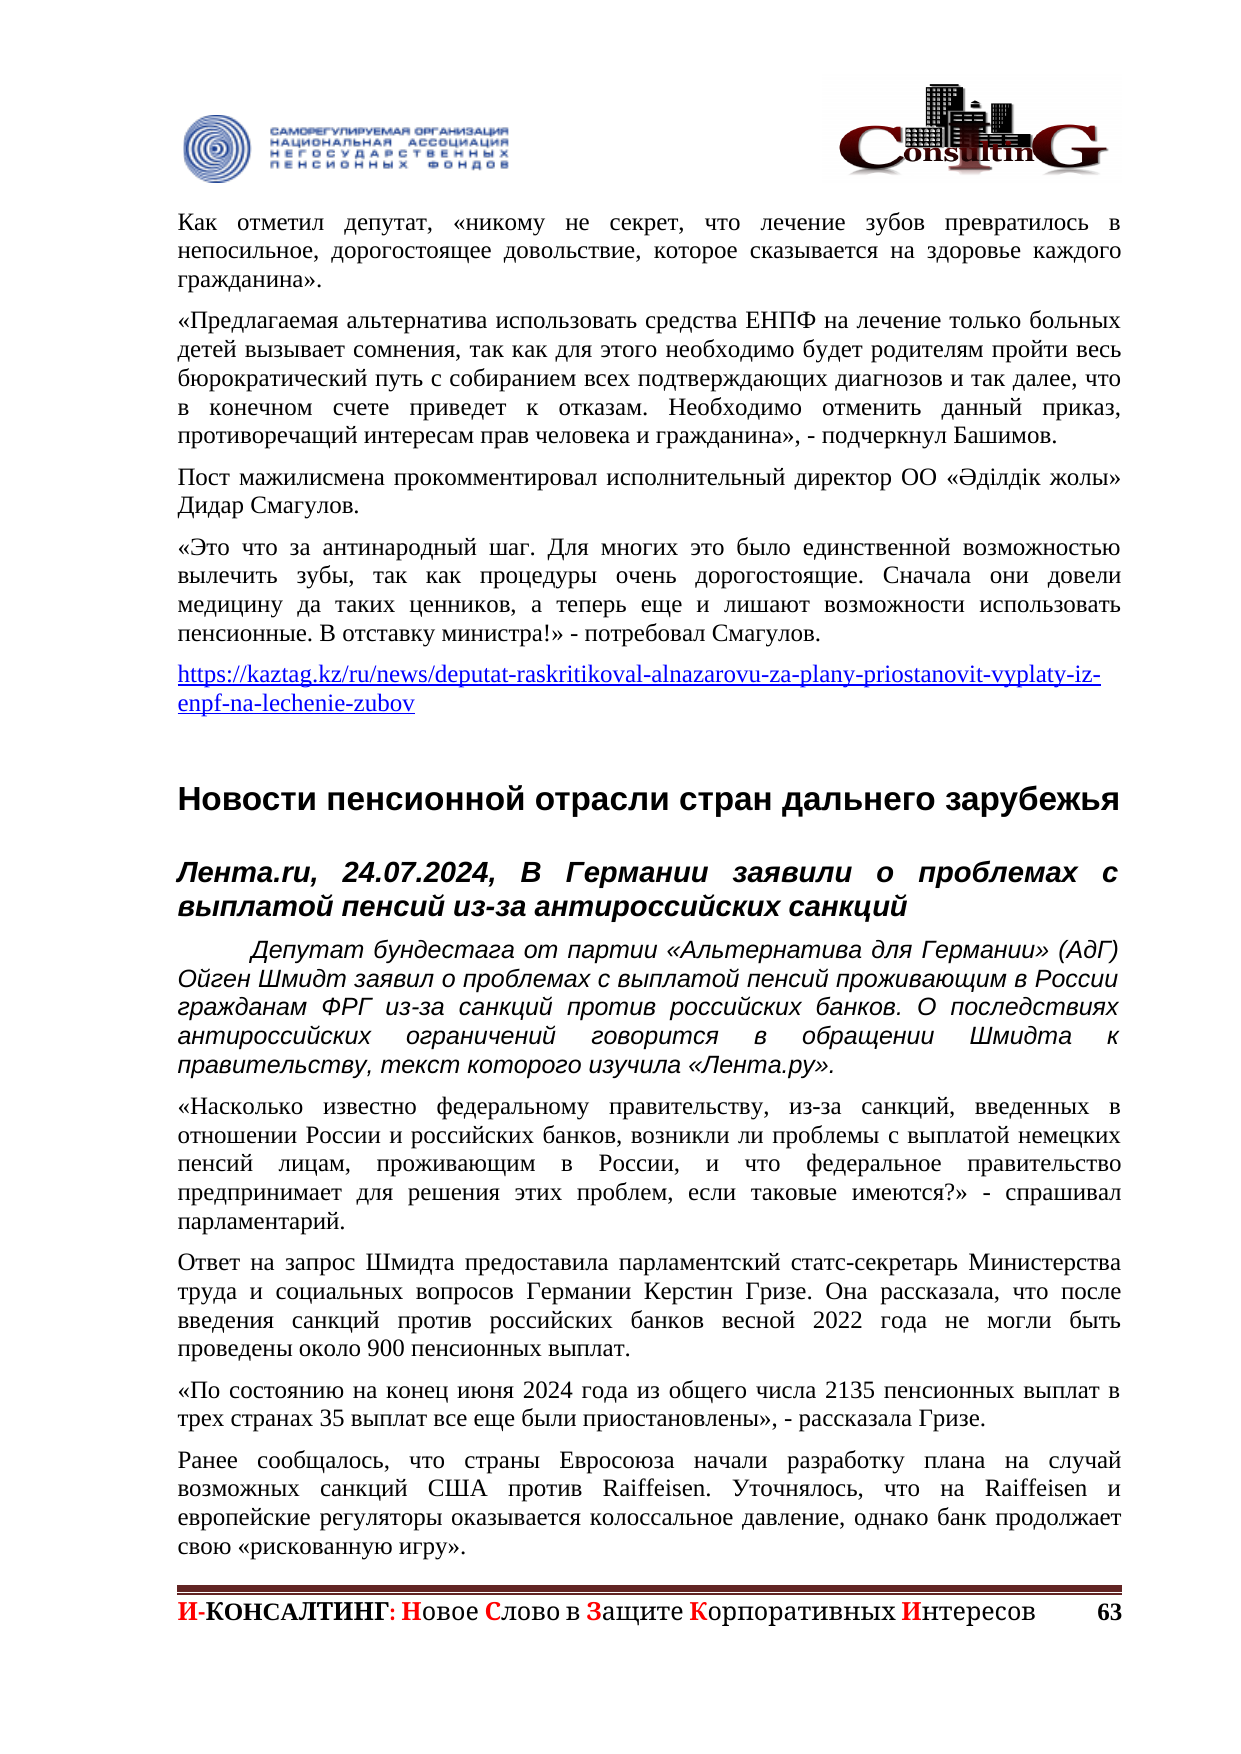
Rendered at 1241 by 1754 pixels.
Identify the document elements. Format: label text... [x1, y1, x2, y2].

text Ответ на запрос Шмидта предоставила парламентский статс-секретарь Министерства труда и социальных вопросов Германии Керстин Гризе. Она рассказала, что после введения санкций против российских банков весной 2022 года не могли быть проведены около 900 пенсионных выплат. [177, 1247, 1122, 1362]
text «Насколько известно федеральному правительству, из-за санкций, введенных в отношении России и российских банков, возникли ли проблемы с выплатой немецких пенсий лицам, проживающим в России, и что федеральное правительство предпринимает для решения этих проблем, если таковые имеются?» - спрашивал парламентарий. [177, 1091, 1122, 1235]
picture [183, 115, 509, 183]
text «По состоянию на конец июня 2024 года из общего числа 2135 пенсионных выплат в трех странах 35 выплат все еще были приостановлены», - рассказала Гризе. [177, 1375, 1122, 1432]
text «Это что за антинародный шаг. Для многих это было единственной возможностью вылечить зубы, так как процедуры очень дорогостоящие. Сначала они довели медицину да таких ценников, а теперь еще и лишают возможности использовать пенсионные. В отставку министра!» - потребовал Смагулов. [177, 532, 1122, 647]
subtitle Новости пенсионной отрасли стран дальнего зарубежья [177, 779, 1122, 818]
text Как отметил депутат, «никому не секрет, что лечение зубов превратилось в непосильное, дорогостоящее довольствие, которое сказывается на здоровье каждого гражданина». [177, 207, 1122, 293]
picture [822, 73, 1123, 183]
text Пост мажилисмена прокомментировал исполнительный директор ОО «Әділдік жолы» Дидар Смагулов. [177, 462, 1122, 519]
subtitle Депутат бундестага от партии «Альтернатива для Германии» (АдГ) Ойген Шмидт заявил о проблемах с выплатой пенсий проживающим в России гражданам ФРГ из-за санкций против российских банков. О последствиях антироссийских ограничений говорится в обращении Шмидта к правительству, текст которого изучила «Лента.ру». [177, 935, 1122, 1078]
subtitle Лента.ru, 24.07.2024, В Германии заявили о проблемах с выплатой пенсий из-за антироссийских санкций [177, 855, 1122, 922]
text Ранее сообщалось, что страны Евросоюза начали разработку плана на случай возможных санкций США против Raiffeisen. Уточнялось, что на Raiffeisen и европейские регуляторы оказывается колоссальное давление, однако банк продолжает свою «рискованную игру». [177, 1445, 1122, 1560]
text https://kaztag.kz/ru/news/deputat-raskritikoval-alnazarovu-za-plany-priostanovit-vyplaty-iz-enpf-na-lechenie-zubov [177, 659, 1122, 717]
text «Предлагаемая альтернатива использовать средства ЕНПФ на лечение только больных детей вызывает сомнения, так как для этого необходимо будет родителям пройти весь бюрократический путь с собиранием всех подтверждающих диагнозов и так далее, что в конечном счете приведет к отказам. Необходимо отменить данный приказ, противоречащий интересам прав человека и гражданина», - подчеркнул Башимов. [177, 306, 1122, 449]
